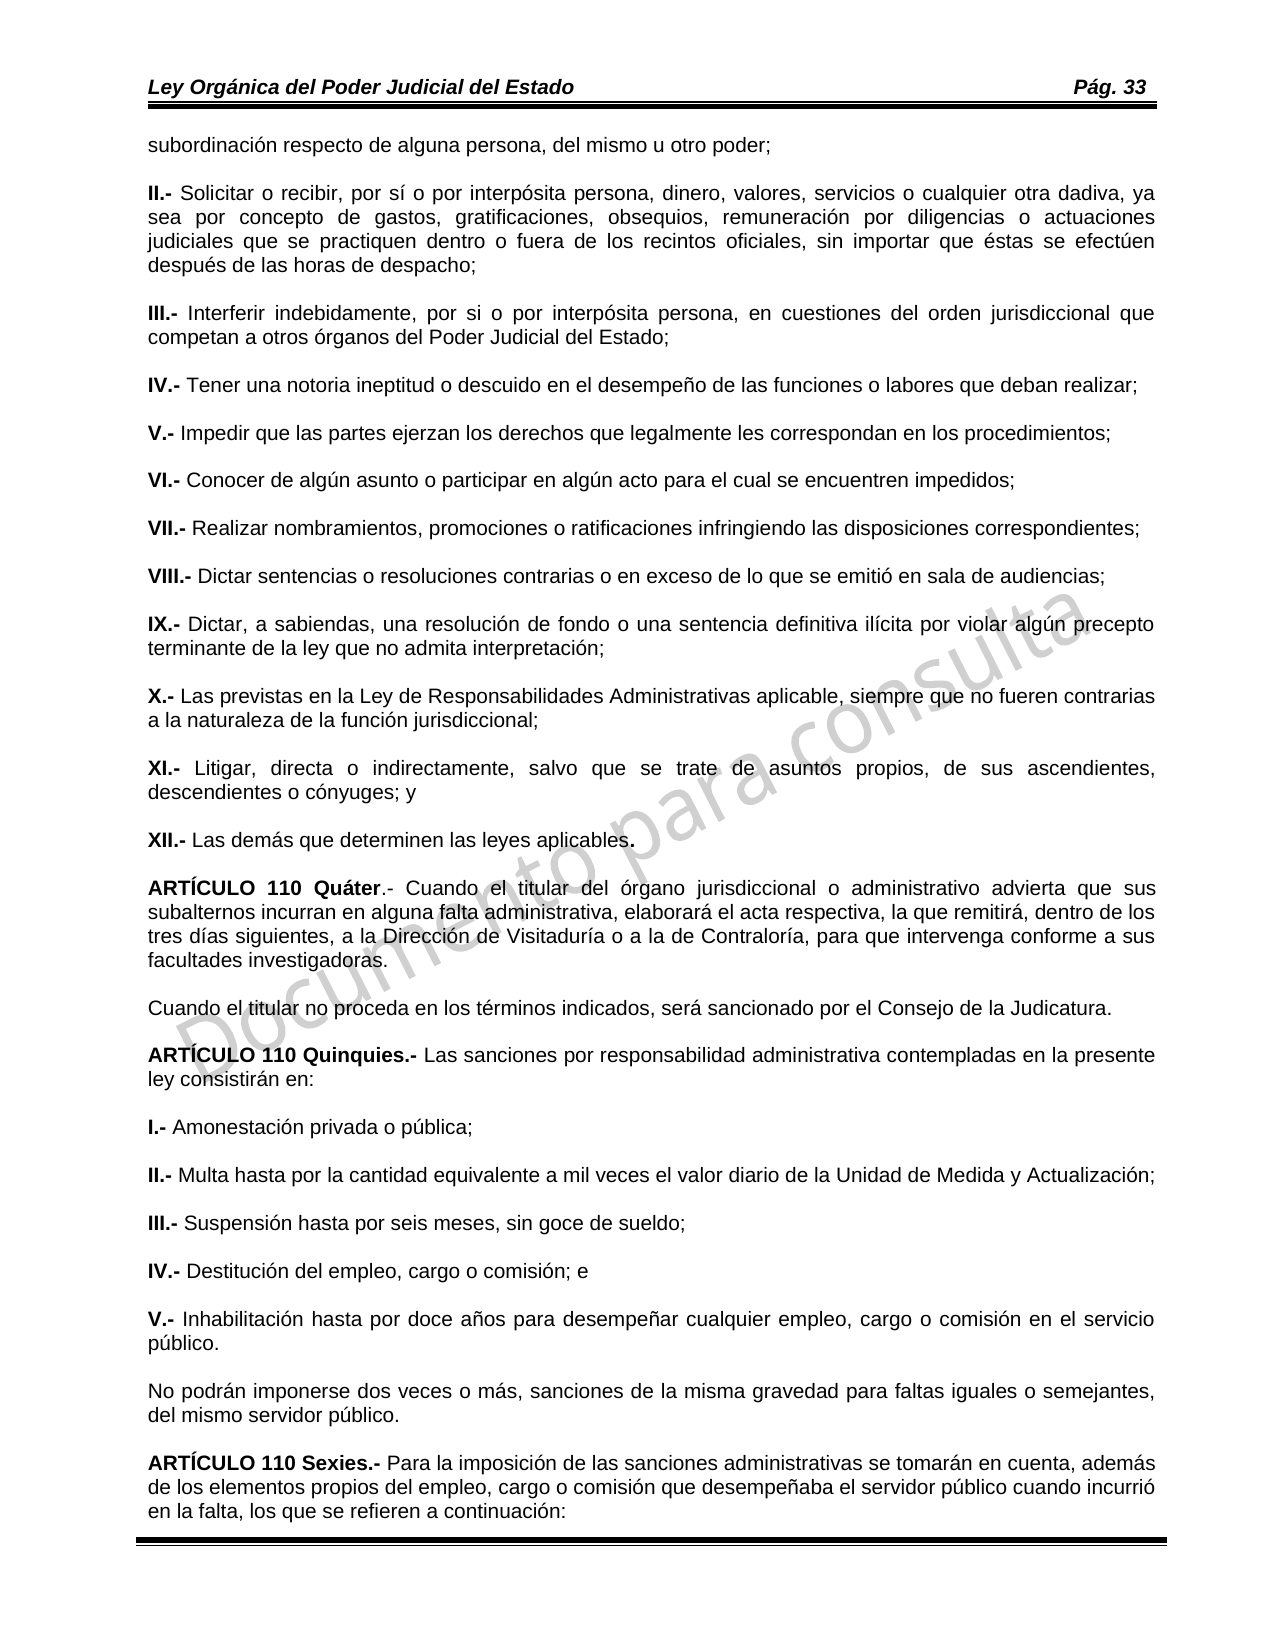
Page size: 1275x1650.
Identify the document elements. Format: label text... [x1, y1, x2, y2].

text II.- Solicitar o recibir, por sí o por interpósita persona, dinero, valores, servicios o cualquier otra dadiva, ya sea por concepto de gastos, gratificaciones, obsequios, remuneración por diligencias o actuaciones judiciales que se practiquen dentro o fuera de los recintos oficiales, sin importar que éstas se efectúen después de las horas de despacho; [148, 181, 1157, 277]
text ARTÍCULO 110 Quáter.- Cuando el titular del órgano jurisdiccional o administrativo advierta que sus subalternos incurran en alguna falta administrativa, elaborará el acta respectiva, la que remitirá, dentro de los tres días siguientes, a la Dirección de Visitaduría o a la de Contraloría, para que intervenga conforme a sus facultades investigadoras. [148, 876, 1157, 971]
text XII.- Las demás que determinen las leyes aplicables. [148, 828, 1157, 852]
text Cuando el titular no proceda en los términos indicados, será sancionado por el Consejo de la Judicatura. [148, 995, 1157, 1019]
text I.- Amonestación privada o pública; [148, 1115, 1157, 1139]
text IX.- Dictar, a sabiendas, una resolución de fondo o una sentencia definitiva ilícita por violar algún precepto terminante de la ley que no admita interpretación; [148, 612, 1157, 660]
text IV.- Tener una notoria ineptitud o descuido en el desempeño de las funciones o labores que deban realizar; [148, 372, 1157, 396]
text V.- Impedir que las partes ejerzan los derechos que legalmente les correspondan en los procedimientos; [148, 420, 1157, 444]
text IV.- Destitución del empleo, cargo o comisión; e [148, 1259, 1157, 1283]
text X.- Las previstas en la Ley de Responsabilidades Administrativas aplicable, siempre que no fueren contrarias a la naturaleza de la función jurisdiccional; [148, 684, 1157, 732]
text V.- Inhabilitación hasta por doce años para desempeñar cualquier empleo, cargo o comisión en el servicio público. [148, 1307, 1157, 1355]
text VI.- Conocer de algún asunto o participar en algún acto para el cual se encuentren impedidos; [148, 468, 1157, 492]
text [148, 133, 1157, 157]
text II.- Multa hasta por la cantidad equivalente a mil veces el valor diario de la Unidad de Medida y Actualización; [148, 1163, 1157, 1187]
text VIII.- Dictar sentencias o resoluciones contrarias o en exceso de lo que se emitió en sala de audiencias; [148, 564, 1157, 588]
text ARTÍCULO 110 Quinquies.- Las sanciones por responsabilidad administrativa contempladas en la presente ley consistirán en: [148, 1043, 1157, 1091]
text III.- Suspensión hasta por seis meses, sin goce de sueldo; [148, 1211, 1157, 1235]
text ARTÍCULO 110 Sexies.- Para la imposición de las sanciones administrativas se tomarán en cuenta, además de los elementos propios del empleo, cargo o comisión que desempeñaba el servidor público cuando incurrió en la falta, los que se refieren a continuación: [148, 1451, 1157, 1522]
text III.- Interferir indebidamente, por si o por interpósita persona, en cuestiones del orden jurisdiccional que competan a otros órganos del Poder Judicial del Estado; [148, 301, 1157, 348]
text No podrán imponerse dos veces o más, sanciones de la misma gravedad para faltas iguales o semejantes, del mismo servidor público. [148, 1379, 1157, 1427]
text XI.- Litigar, directa o indirectamente, salvo que se trate de asuntos propios, de sus ascendientes, descendientes o cónyuges; y [148, 756, 1157, 804]
text VII.- Realizar nombramientos, promociones o ratificaciones infringiendo las disposiciones correspondientes; [148, 516, 1157, 540]
